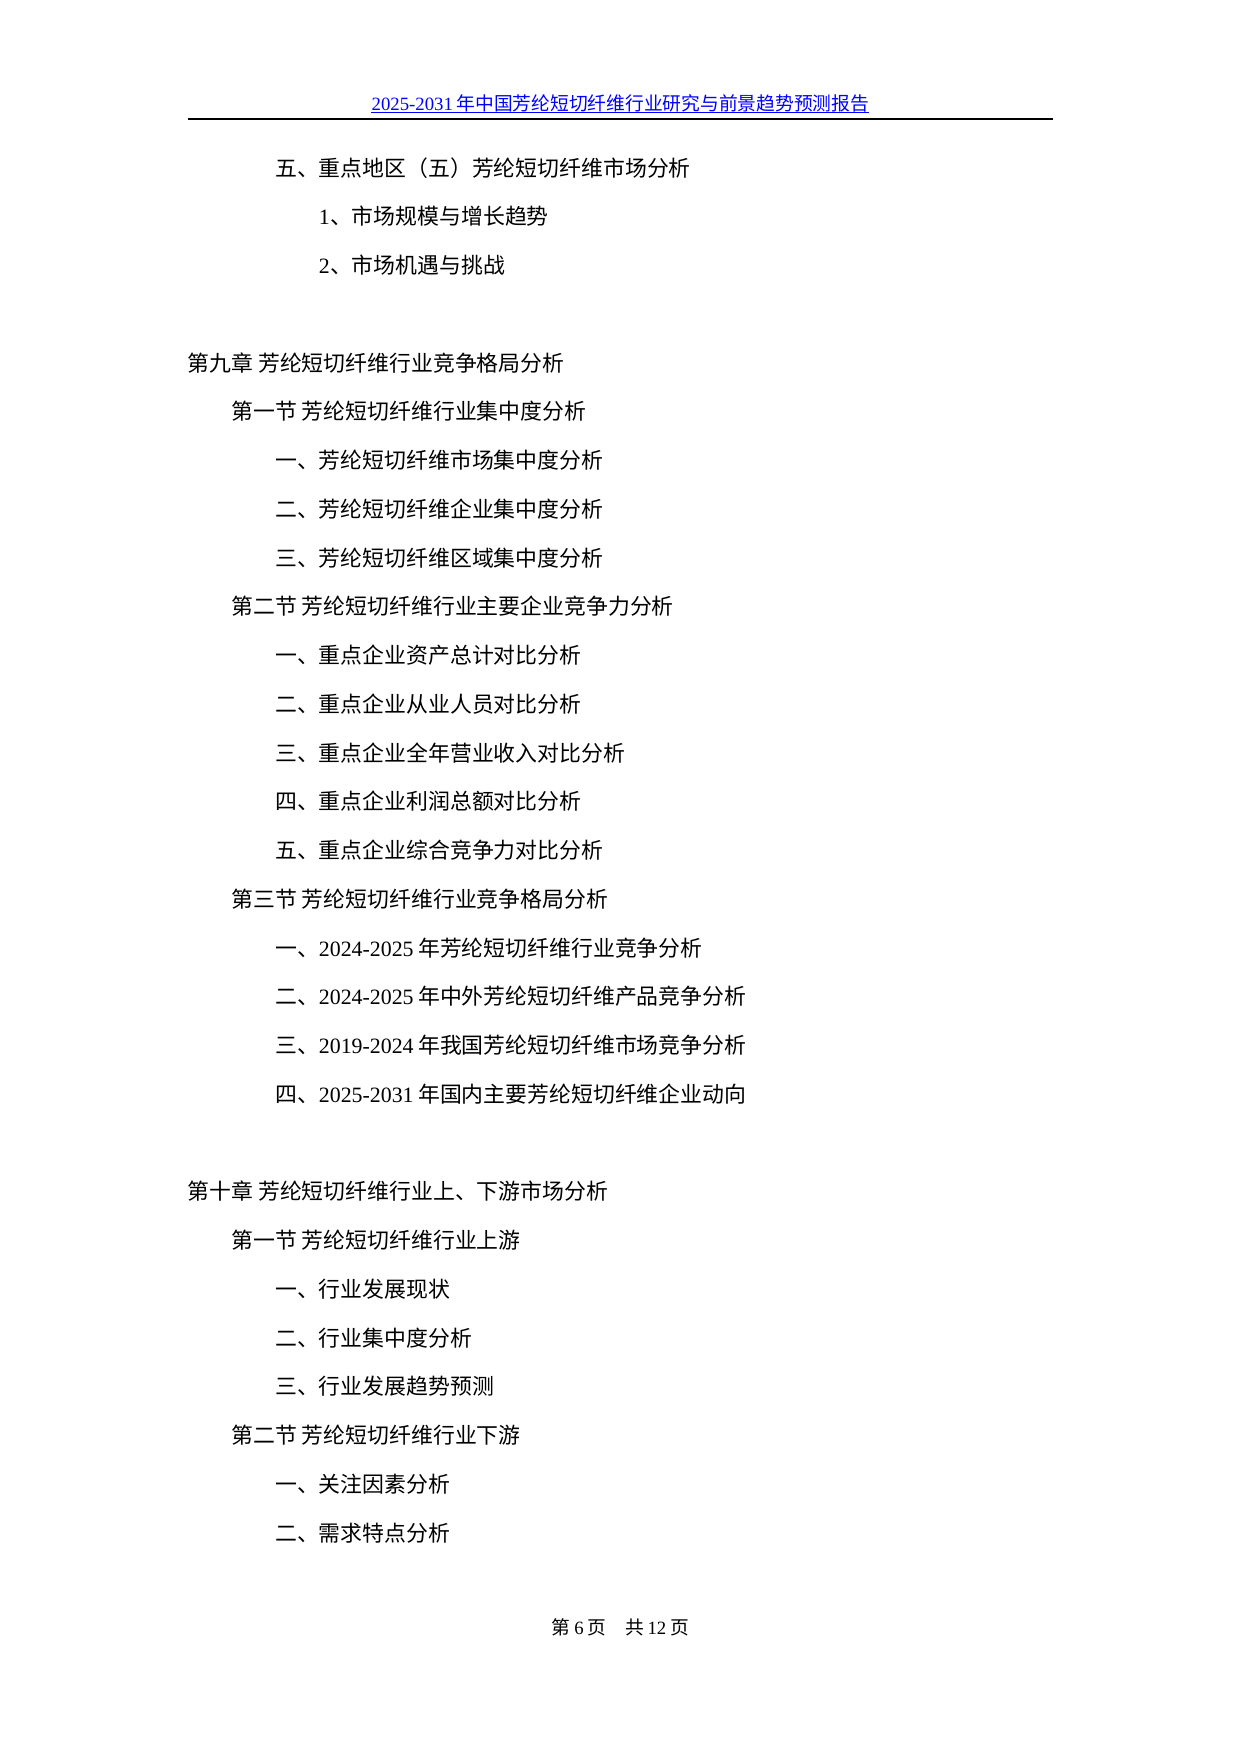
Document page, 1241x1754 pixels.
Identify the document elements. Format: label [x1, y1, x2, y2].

text [187, 150, 1053, 1548]
